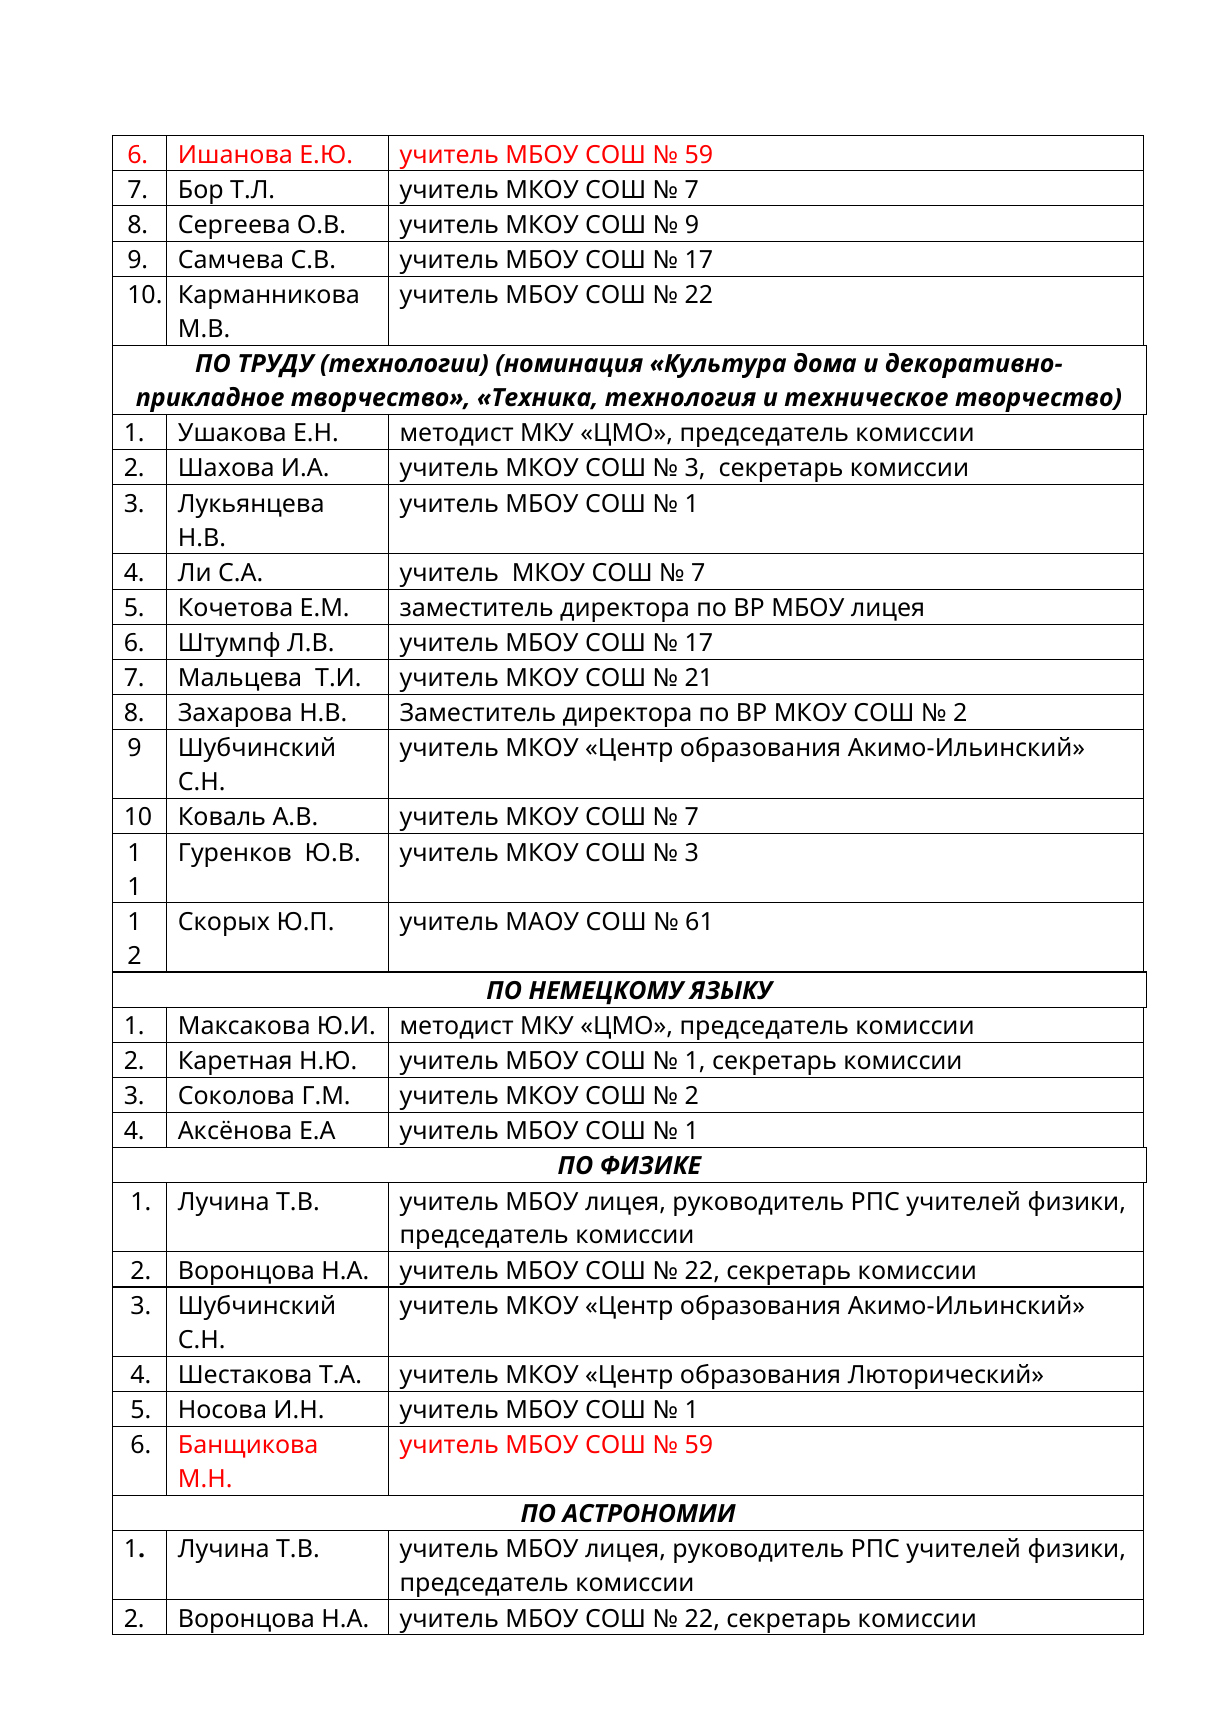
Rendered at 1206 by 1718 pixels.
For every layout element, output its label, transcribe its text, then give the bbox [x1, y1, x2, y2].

table_cell Соколова Г.М. [167, 1078, 388, 1112]
table_cell Скорых Ю.П. [167, 903, 388, 971]
table_cell [113, 1288, 166, 1356]
table_cell учитель МБОУ СОШ № 59 [389, 1427, 1143, 1495]
table_cell учитель МБОУ СОШ № 1 [389, 1113, 1143, 1147]
table_cell Ли С.А. [167, 554, 388, 588]
table_cell Воронцова Н.А. [167, 1252, 388, 1286]
table_cell [113, 695, 166, 729]
table_cell учитель МАОУ СОШ № 61 [389, 903, 1143, 971]
table_cell [113, 1078, 166, 1112]
table_cell Лучина Т.В. [167, 1531, 388, 1599]
table_cell 11 [113, 834, 166, 902]
table_cell [113, 242, 166, 276]
table_cell учитель МБОУ СОШ № 22, секретарь комиссии [389, 1252, 1143, 1286]
table_cell учитель МКОУ СОШ № 3, секретарь комиссии [389, 450, 1143, 484]
table_cell 1. [113, 1531, 166, 1599]
table_cell учитель МКОУ СОШ № 7 [389, 799, 1143, 833]
table_cell [113, 554, 166, 588]
table_cell Сергеева О.В. [167, 206, 388, 241]
table_cell [113, 660, 166, 694]
table_cell учитель МБОУ СОШ № 1, секретарь комиссии [389, 1043, 1143, 1077]
table_cell Носова И.Н. [167, 1392, 388, 1426]
table_cell Лучина Т.В. [167, 1183, 388, 1251]
table_cell Шубчинский С.Н. [167, 730, 388, 798]
table_cell [113, 1113, 166, 1147]
table_cell [113, 277, 166, 345]
table_cell [113, 1008, 166, 1042]
table_cell Банщикова М.Н. [167, 1427, 388, 1495]
table_cell [113, 1252, 166, 1286]
table_cell Каретная Н.Ю. [167, 1043, 388, 1077]
table_cell Шестакова Т.А. [167, 1357, 388, 1391]
table_cell [113, 590, 166, 623]
table_cell Ушакова Е.Н. [167, 415, 388, 449]
table_cell ПО АСТРОНОМИИ [113, 1496, 1143, 1530]
table_cell [113, 1183, 166, 1251]
table_cell методист МКУ «ЦМО», председатель комиссии [389, 415, 1143, 449]
table_cell учитель МКОУ «Центр образования Люторический» [389, 1357, 1143, 1391]
table_cell ПО ТРУДУ (технологии) (номинация «Культура дома и декоративно-прикладное творчество», «Техника, технология и техническое творчество) [113, 346, 1146, 414]
table_cell Бор Т.Л. [167, 171, 388, 205]
table_cell учитель МБОУ СОШ № 17 [389, 625, 1143, 659]
table_cell 10 [113, 799, 166, 833]
table_cell заместитель директора по ВР МБОУ лицея [389, 590, 1143, 623]
table_cell ПО ФИЗИКЕ [113, 1148, 1146, 1182]
table_cell [113, 206, 166, 241]
table_cell Карманникова М.В. [167, 277, 388, 345]
table_cell Лукьянцева Н.В. [167, 485, 388, 553]
table_cell [113, 450, 166, 484]
table_cell учитель МКОУ «Центр образования Акимо-Ильинский» [389, 730, 1143, 798]
table_cell учитель МКОУ СОШ № 21 [389, 660, 1143, 694]
table_cell Мальцева Т.И. [167, 660, 388, 694]
table_cell Заместитель директора по ВР МКОУ СОШ № 2 [389, 695, 1143, 729]
table_cell учитель МБОУ СОШ № 22, секретарь комиссии [389, 1600, 1143, 1634]
table_cell учитель МБОУ СОШ № 22 [389, 277, 1143, 345]
table_cell 2. [113, 1600, 166, 1634]
table_cell 12 [113, 903, 166, 971]
table_cell Ишанова Е.Ю. [167, 136, 388, 170]
table_cell [113, 415, 166, 449]
table_cell 9 [113, 730, 166, 798]
table_cell учитель МБОУ СОШ № 17 [389, 242, 1143, 276]
table_cell [113, 171, 166, 205]
table_cell [113, 136, 166, 170]
table_cell [113, 1427, 166, 1495]
table_cell Максакова Ю.И. [167, 1008, 388, 1042]
table_cell учитель МКОУ СОШ № 9 [389, 206, 1143, 241]
table_cell Шахова И.А. [167, 450, 388, 484]
table_cell [113, 1043, 166, 1077]
table_cell Самчева С.В. [167, 242, 388, 276]
table_cell учитель МКОУ «Центр образования Акимо-Ильинский» [389, 1288, 1143, 1356]
table_cell Штумпф Л.В. [167, 625, 388, 659]
table_cell учитель МБОУ лицея, руководитель РПС учителей физики, председатель комиссии [389, 1531, 1143, 1599]
table_cell [113, 1392, 166, 1426]
table_cell Воронцова Н.А. [167, 1600, 388, 1634]
table_cell учитель МКОУ СОШ № 7 [389, 554, 1143, 588]
table_cell Шубчинский С.Н. [167, 1288, 388, 1356]
table_cell учитель МКОУ СОШ № 7 [389, 171, 1143, 205]
table_cell учитель МКОУ СОШ № 3 [389, 834, 1143, 902]
table_cell Захарова Н.В. [167, 695, 388, 729]
table_cell учитель МБОУ лицея, руководитель РПС учителей физики, председатель комиссии [389, 1183, 1143, 1251]
table_cell ПО НЕМЕЦКОМУ ЯЗЫКУ [113, 973, 1146, 1007]
table_cell Коваль А.В. [167, 799, 388, 833]
table_cell Кочетова Е.М. [167, 590, 388, 623]
table_cell [113, 485, 166, 553]
table_cell учитель МБОУ СОШ № 1 [389, 1392, 1143, 1426]
table_cell учитель МБОУ СОШ № 1 [389, 485, 1143, 553]
table_cell [113, 625, 166, 659]
table_cell [113, 1357, 166, 1391]
table_cell методист МКУ «ЦМО», председатель комиссии [389, 1008, 1143, 1042]
table_cell Гуренков Ю.В. [167, 834, 388, 902]
table_cell Аксёнова Е.А [167, 1113, 388, 1147]
table_cell учитель МБОУ СОШ № 59 [389, 136, 1143, 170]
table_cell учитель МКОУ СОШ № 2 [389, 1078, 1143, 1112]
